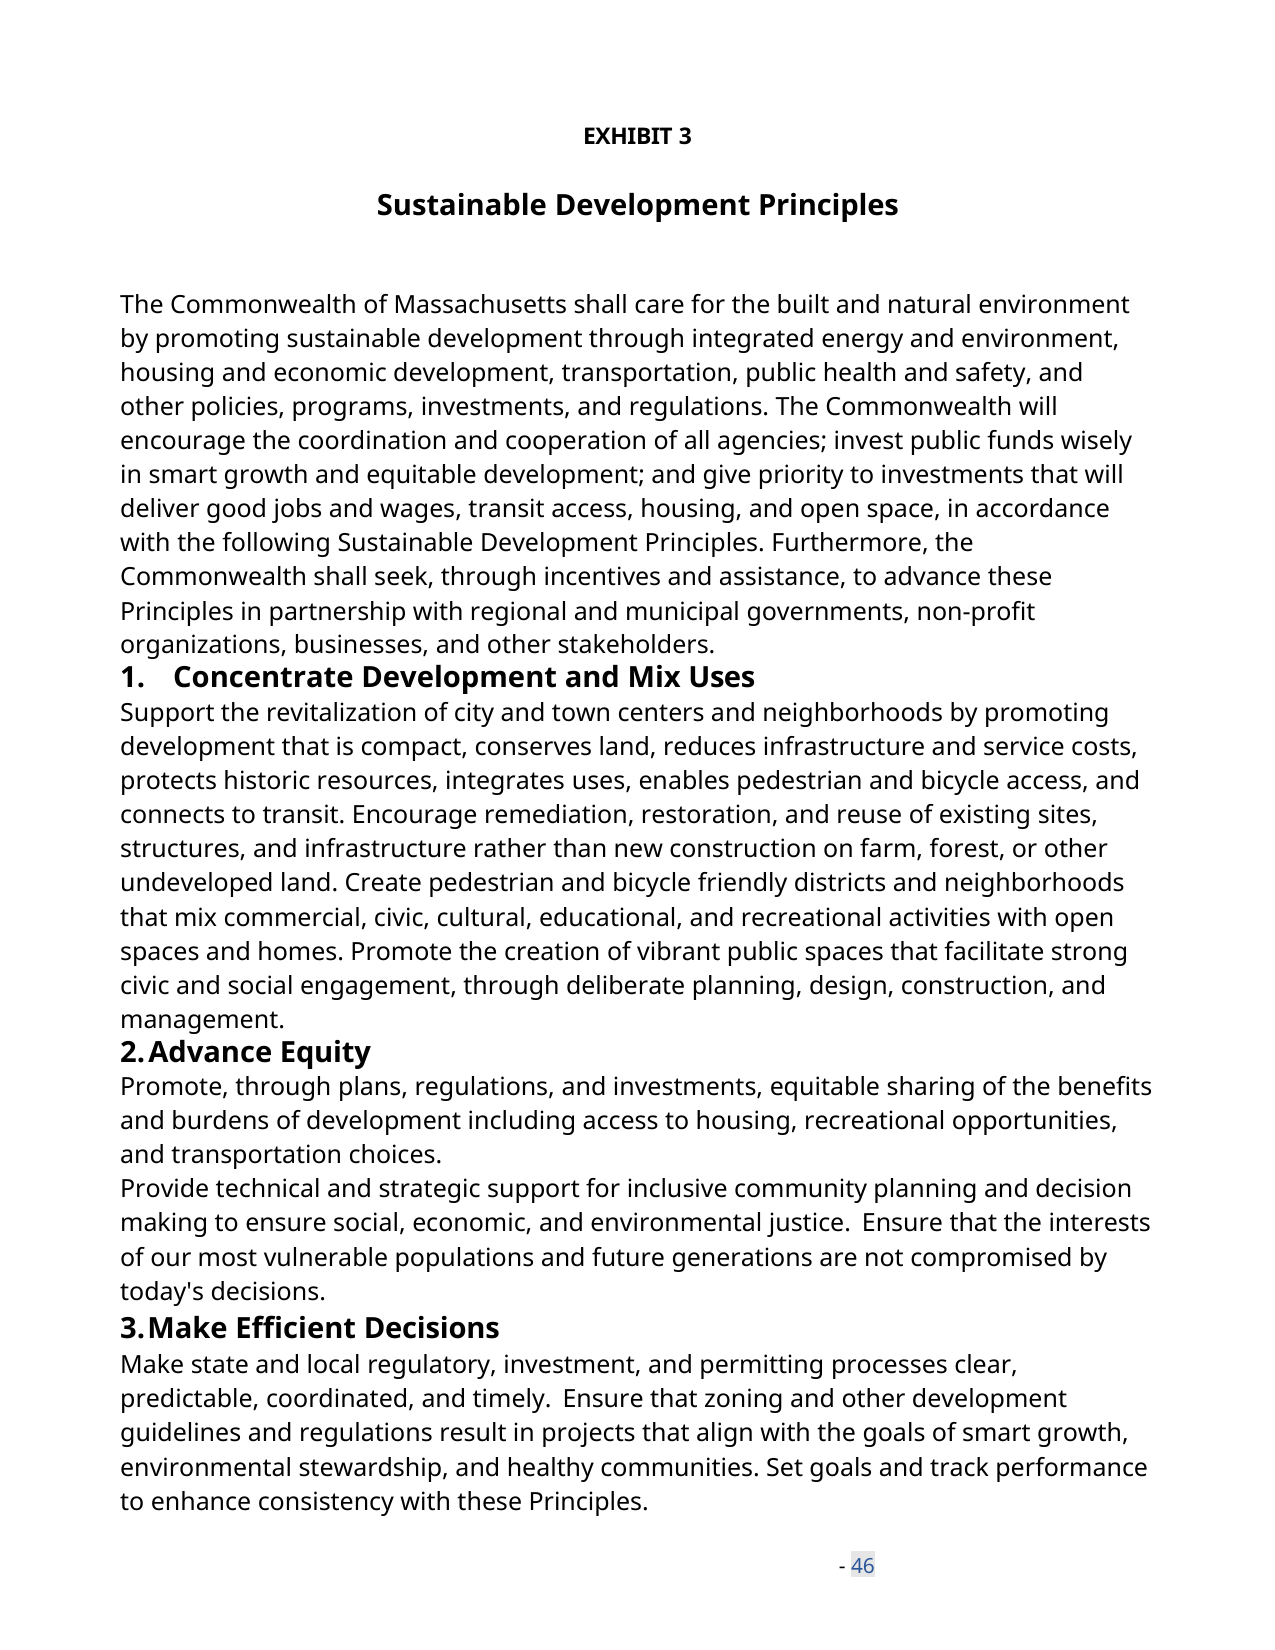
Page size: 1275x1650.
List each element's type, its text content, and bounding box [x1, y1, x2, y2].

text Make state and local regulatory, investment, and permitting processes clear, predictable, coordinated, and timely. Ensure that zoning and other development guidelines and regulations result in projects that align with the goals of smart growth, environmental stewardship, and healthy communities. Set goals and track performance to enhance consistency with these Principles. [120, 1347, 1151, 1517]
text The Commonwealth of Massachusetts shall care for the built and natural environment by promoting sustainable development through integrated energy and environment, housing and economic development, transportation, public health and safety, and other policies, programs, investments, and regulations. The Commonwealth will encourage the coordination and cooperation of all agencies; invest public funds wisely in smart growth and equitable development; and give priority to investments that will deliver good jobs and wages, transit access, housing, and open space, in accordance with the following Sustainable Development Principles. Furthermore, the Commonwealth shall seek, through incentives and assistance, to advance these Principles in partnership with regional and municipal governments, non-profit organizations, businesses, and other stakeholders. [120, 287, 1151, 661]
subtitle Advance Equity [120, 1036, 1235, 1069]
text Promote, through plans, regulations, and investments, equitable sharing of the benefits and burdens of development including access to housing, recreational opportunities, and transportation choices. [120, 1069, 1166, 1171]
text Support the revitalization of city and town centers and neighborhoods by promoting development that is compact, conserves land, reduces infrastructure and service costs, protects historic resources, integrates uses, enables pedestrian and bicycle access, and connects to transit. Encourage remediation, restoration, and reuse of existing sites, structures, and infrastructure rather than new construction on farm, forest, or other undeveloped land. Create pedestrian and bicycle friendly districts and neighborhoods that mix commercial, civic, cultural, educational, and recreational activities with open spaces and homes. Promote the creation of vibrant public spaces that facilitate strong civic and social engagement, through deliberate planning, design, construction, and management. [120, 695, 1151, 1035]
subtitle Sustainable Development Principles [344, 185, 931, 224]
subtitle Concentrate Development and Mix Uses [120, 661, 1235, 695]
text EXHIBIT 3 [344, 120, 931, 151]
text Provide technical and strategic support for inclusive community planning and decision making to ensure social, economic, and environmental justice. Ensure that the interests of our most vulnerable populations and future generations are not compromised by today's decisions. [120, 1171, 1166, 1307]
subtitle Make Efficient Decisions [120, 1307, 1235, 1347]
